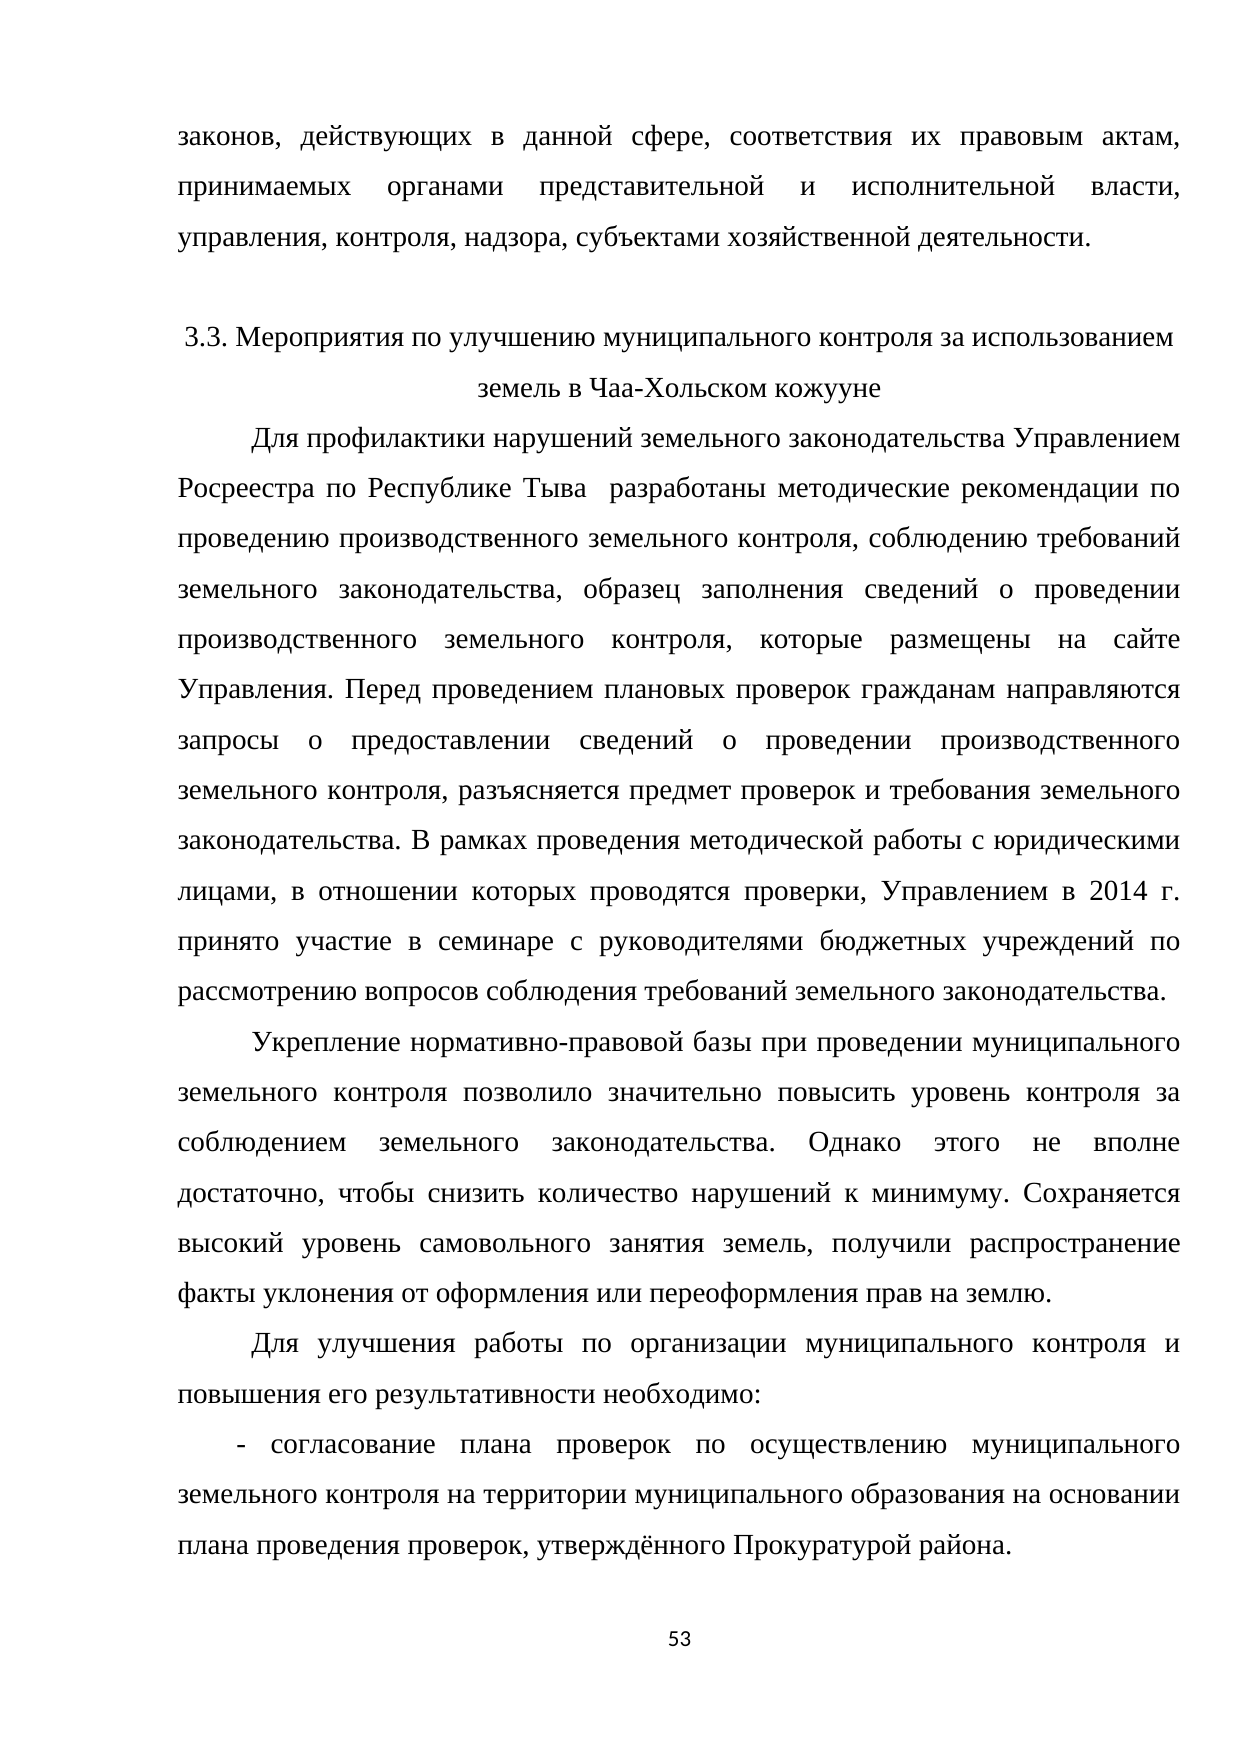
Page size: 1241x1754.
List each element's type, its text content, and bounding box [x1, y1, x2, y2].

text - согласование плана проверок по осуществлению муниципального земельного контроля на территории муниципального образования на основании плана проведения проверок, утверждённого Прокуратурой района. [177, 1426, 1181, 1560]
text Укрепление нормативно-правовой базы при проведении муниципального земельного контроля позволило значительно повысить уровень контроля за соблюдением земельного законодательства. Однако этого не вполне достаточно, чтобы снизить количество нарушений к минимуму. Сохраняется высокий уровень самовольного занятия земель, получили распространение факты уклонения от оформления или переоформления прав на землю. [177, 1024, 1181, 1309]
text Для улучшения работы по организации муниципального контроля и повышения его результативности необходимо: [177, 1326, 1181, 1409]
text 3.3. Мероприятия по улучшению муниципального контроля за использованием земель в Чаа-Хольском кожууне [177, 319, 1181, 403]
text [177, 118, 1181, 252]
text Для профилактики нарушений земельного законодательства Управлением Росреестра по Республике Тыва разработаны методические рекомендации по проведению производственного земельного контроля, соблюдению требований земельного законодательства, образец заполнения сведений о проведении производственного земельного контроля, которые размещены на сайте Управления. Перед проведением плановых проверок гражданам направляются запросы о предоставлении сведений о проведении производственного земельного контроля, разъясняется предмет проверок и требования земельного законодательства. В рамках проведения методической работы с юридическими лицами, в отношении которых проводятся проверки, Управлением в 2014 г. принято участие в семинаре с руководителями бюджетных учреждений по рассмотрению вопросов соблюдения требований земельного законодательства. [177, 420, 1181, 1007]
